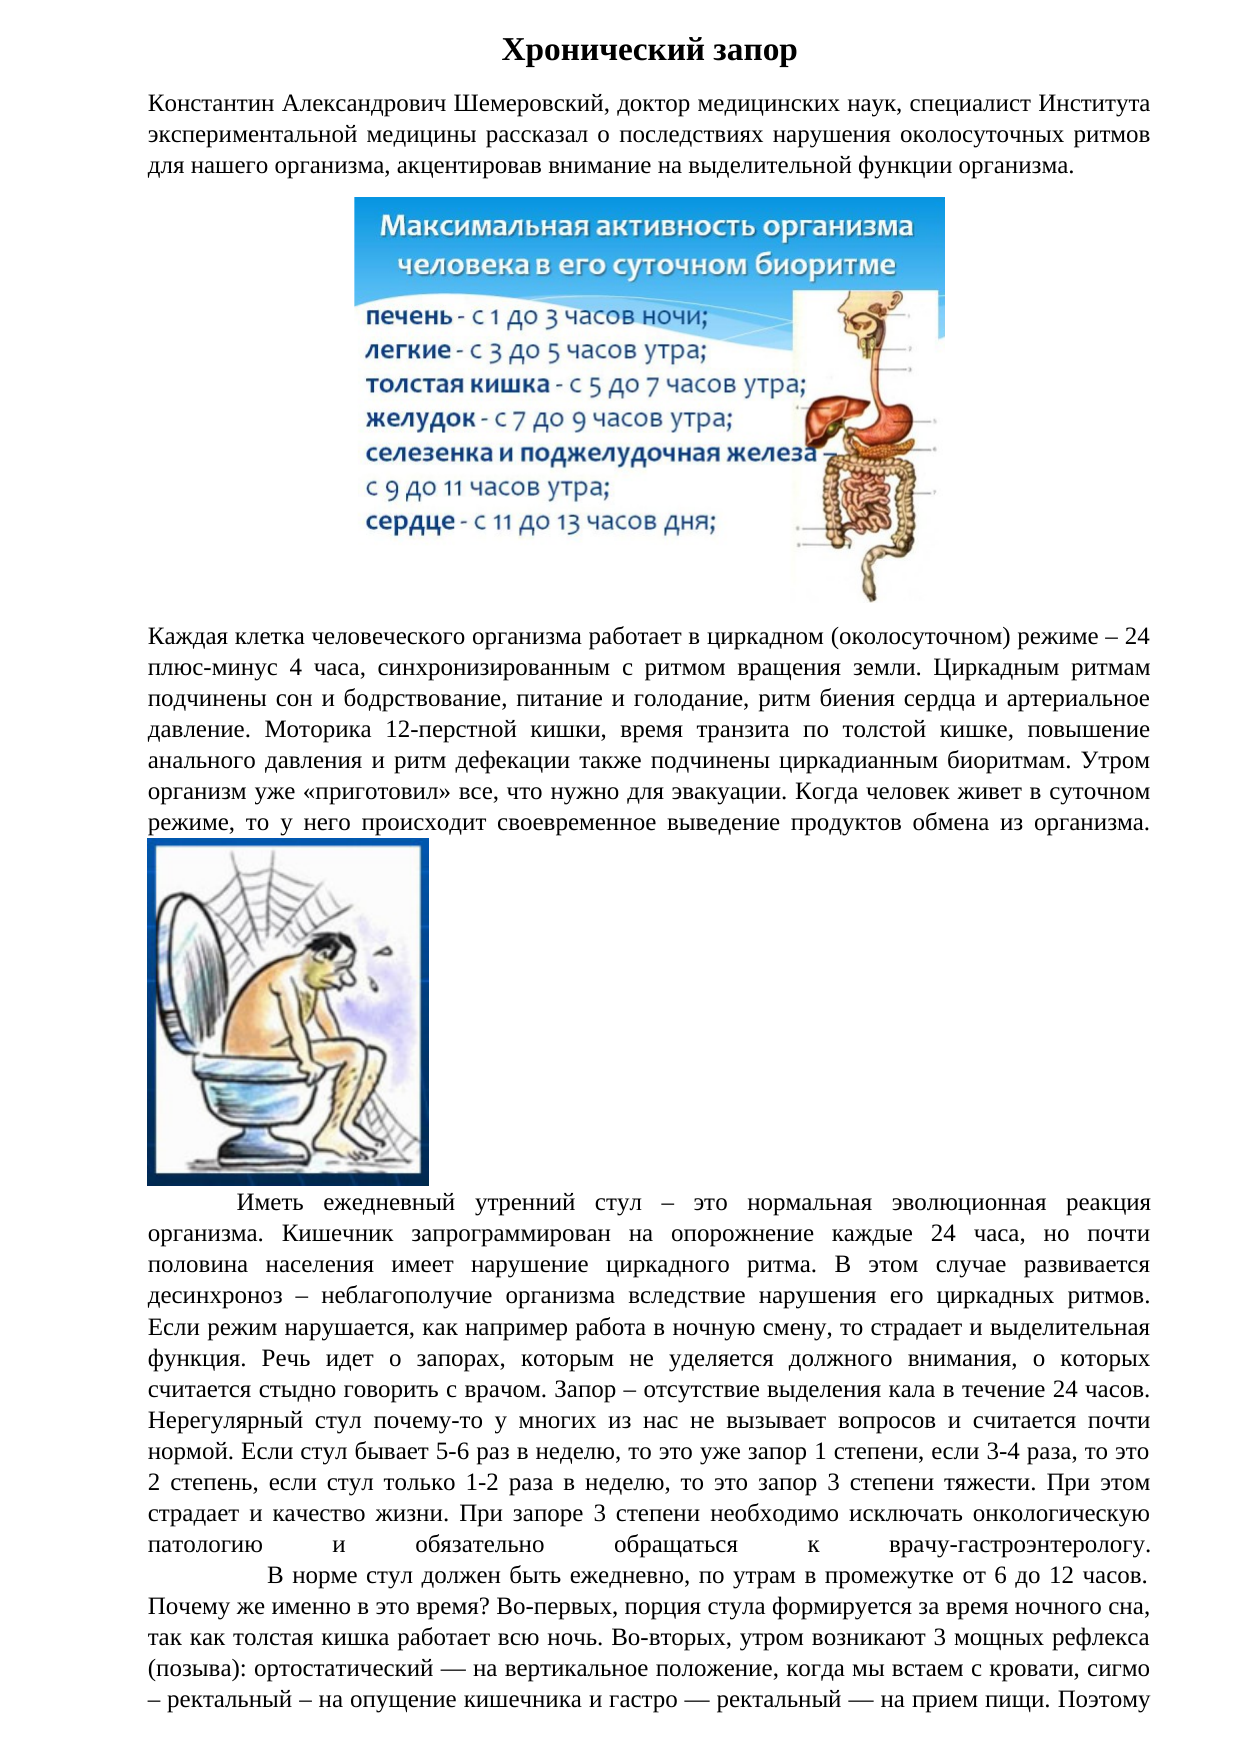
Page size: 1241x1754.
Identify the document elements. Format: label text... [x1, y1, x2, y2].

text Константин Александрович Шемеровский, доктор медицинских наук, специалист Института экспериментальной медицины рассказал о последствиях нарушения околосуточных ритмов для нашего организма, акцентировав внимание на выделительной функции организма. [148, 88, 1152, 178]
picture [147, 838, 429, 1186]
picture [354, 202, 945, 603]
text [148, 1187, 1152, 1713]
text Каждая клетка человеческого организма работает в циркадном (околосуточном) режиме – 24 плюс-минус 4 часа, синхронизированным с ритмом вращения земли. Циркадным ритмам подчинены сон и бодрствование, питание и голодание, ритм биения сердца и артериальное давление. Моторика 12-перстной кишки, время транзита по толстой кишке, повышение анального давления и ритм дефекации также подчинены циркадианным биоритмам. Утром организм уже «приготовил» все, что нужно для эвакуации. Когда человек живет в суточном режиме, то у него происходит своевременное выведение продуктов обмена из организма. [148, 621, 1152, 1185]
text Хронический запор [148, 29, 1152, 68]
